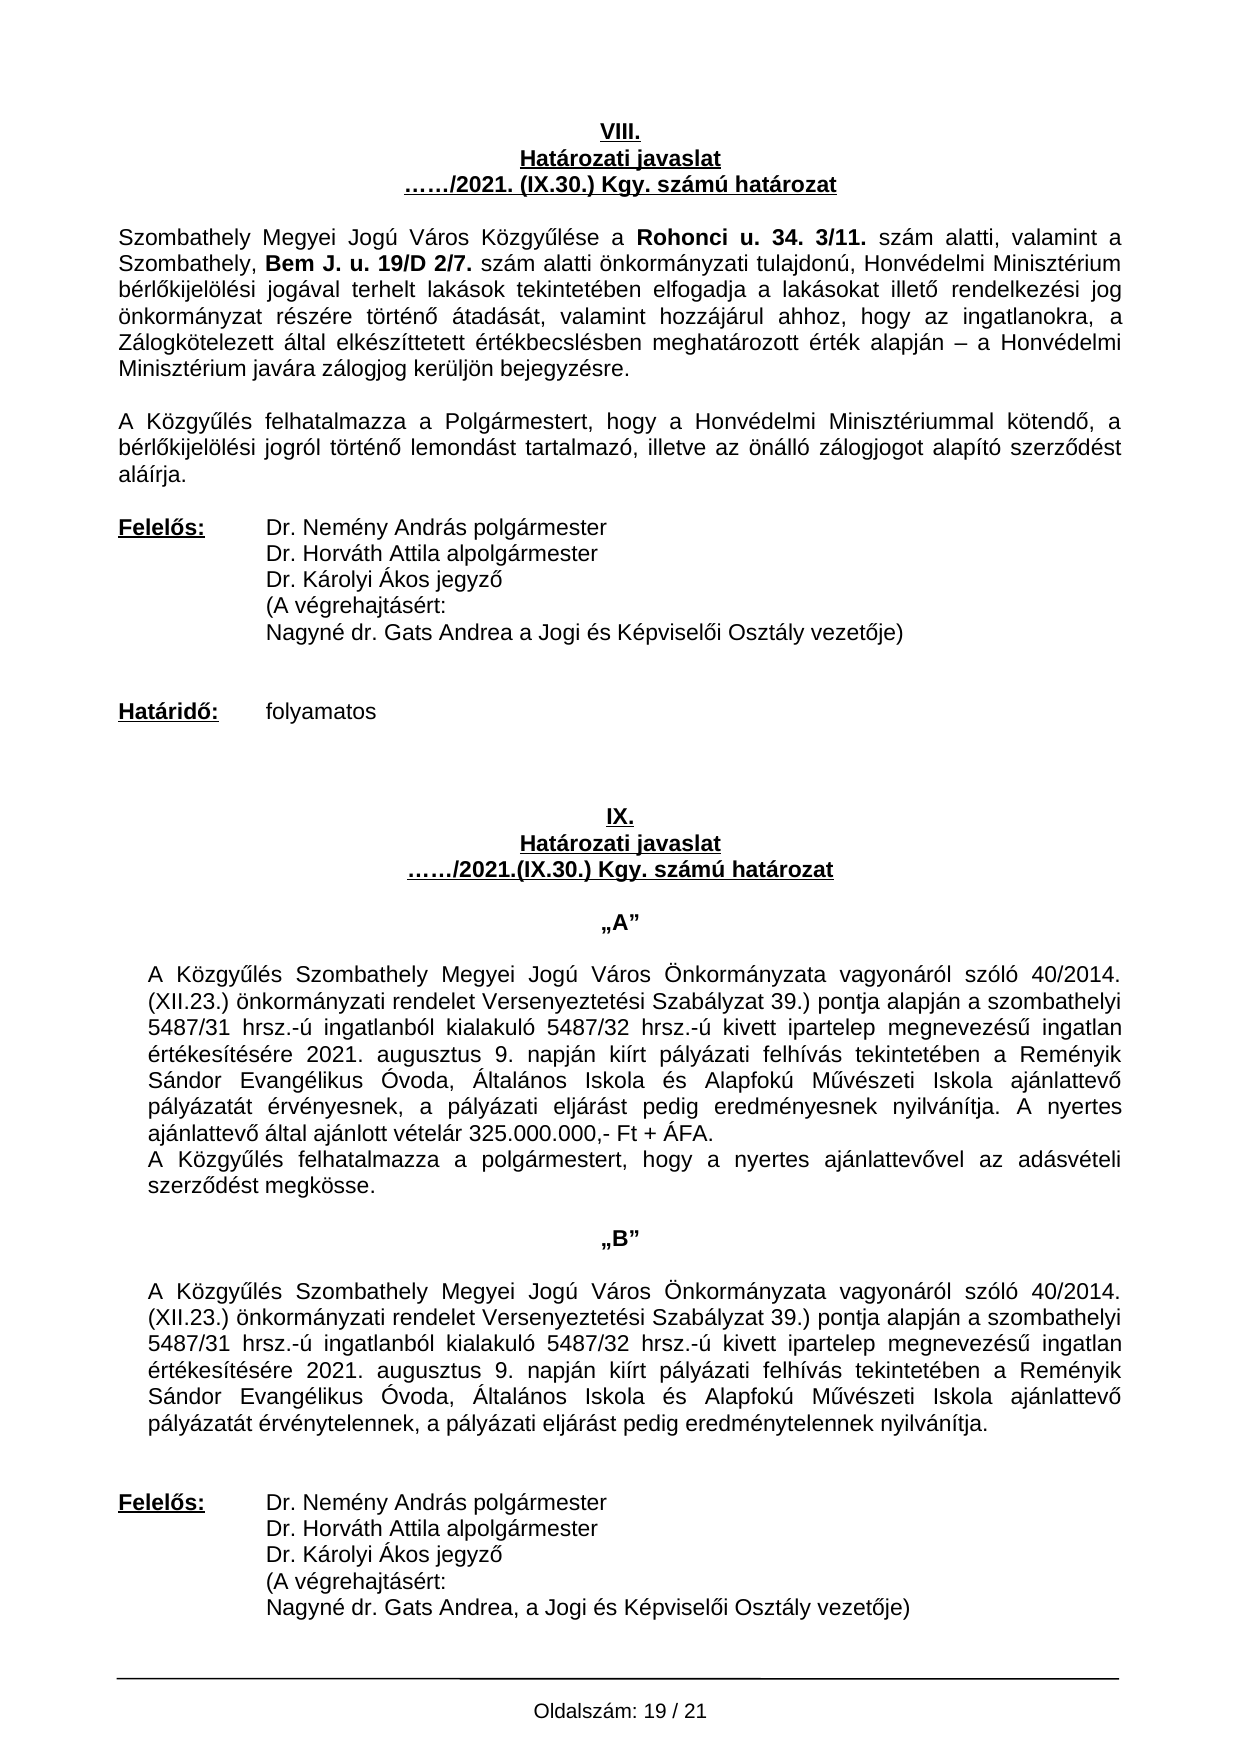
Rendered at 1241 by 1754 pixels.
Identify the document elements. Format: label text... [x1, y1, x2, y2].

text Dr. Horváth Attila alpolgármester [118, 540, 1122, 566]
text Felelős: Dr. Nemény András polgármester [118, 1488, 1122, 1515]
text „B” [118, 1225, 1122, 1251]
text A Közgyűlés felhatalmazza a polgármestert, hogy a nyertes ajánlattevővel az adásvételi szerződést megkösse. [148, 1146, 1122, 1199]
text A Közgyűlés Szombathely Megyei Jogú Város Önkormányzata vagyonáról szóló 40/2014. (XII.23.) önkormányzati rendelet Versenyeztetési Szabályzat 39.) pontja alapján a szombathelyi 5487/31 hrsz.-ú ingatlanból kialakuló 5487/32 hrsz.-ú kivett ipartelep megnevezésű ingatlan értékesítésére 2021. augusztus 9. napján kiírt pályázati felhívás tekintetében a Reményik Sándor Evangélikus Óvoda, Általános Iskola és Alapfokú Művészeti Iskola ajánlattevő pályázatát érvénytelennek, a pályázati eljárást pedig eredménytelennek nyilvánítja. [148, 1278, 1122, 1436]
text Határidő: folyamatos [118, 698, 1122, 724]
text ……/2021. (IX.30.) Kgy. számú határozat [118, 171, 1122, 197]
text (A végrehajtásért: [266, 592, 1122, 619]
text Felelős: Dr. Nemény András polgármester [118, 513, 1122, 540]
text IX. [118, 803, 1122, 830]
text Nagyné dr. Gats Andrea a Jogi és Képviselői Osztály vezetője) [192, 619, 1122, 645]
text Dr. Károlyi Ákos jegyző [118, 1541, 1122, 1568]
text (A végrehajtásért: [118, 1568, 1122, 1594]
list A Közgyűlés Szombathely Megyei Jogú Város Önkormányzata vagyonáról szóló 40/2014. (XII.23.) önkormányzati rendelet Versenyeztetési Szabályzat 39.) pontja alapján a szombathelyi 5487/31 hrsz.-ú ingatlanból kialakuló 5487/32 hrsz.-ú kivett ipartelep megnevezésű ingatlan értékesítésére 2021. augusztus 9. napján kiírt pályázati felhívás tekintetében a Reményik Sándor Evangélikus Óvoda, Általános Iskola és Alapfokú Művészeti Iskola ajánlattevő pályázatát érvényesnek, a pályázati eljárást pedig eredményesnek nyilvánítja. A nyertes ajánlattevő által ajánlott vételár 325.000.000,- Ft + ÁFA. [148, 961, 1122, 1146]
text „A” [118, 909, 1122, 935]
text VIII. [118, 118, 1122, 144]
text Dr. Horváth Attila alpolgármester [118, 1515, 1122, 1541]
text Határozati javaslat [118, 830, 1122, 856]
text Nagyné dr. Gats Andrea, a Jogi és Képviselői Osztály vezetője) [118, 1594, 1122, 1620]
text Határozati javaslat [118, 144, 1122, 171]
text Szombathely Megyei Jogú Város Közgyűlése a Rohonci u. 34. 3/11. szám alatti, valamint a Szombathely, Bem J. u. 19/D 2/7. szám alatti önkormányzati tulajdonú, Honvédelmi Minisztérium bérlőkijelölési jogával terhelt lakások tekintetében elfogadja a lakásokat illető rendelkezési jog önkormányzat részére történő átadását, valamint hozzájárul ahhoz, hogy az ingatlanokra, a Zálogkötelezett által elkészíttetett értékbecslésben meghatározott érték alapján – a Honvédelmi Minisztérium javára zálogjog kerüljön bejegyzésre. [118, 223, 1122, 382]
text A Közgyűlés felhatalmazza a Polgármestert, hogy a Honvédelmi Minisztériummal kötendő, a bérlőkijelölési jogról történő lemondást tartalmazó, illetve az önálló zálogjogot alapító szerződést aláírja. [118, 382, 1122, 487]
text ……/2021.(IX.30.) Kgy. számú határozat [118, 856, 1122, 882]
text Dr. Károlyi Ákos jegyző [192, 566, 1122, 592]
